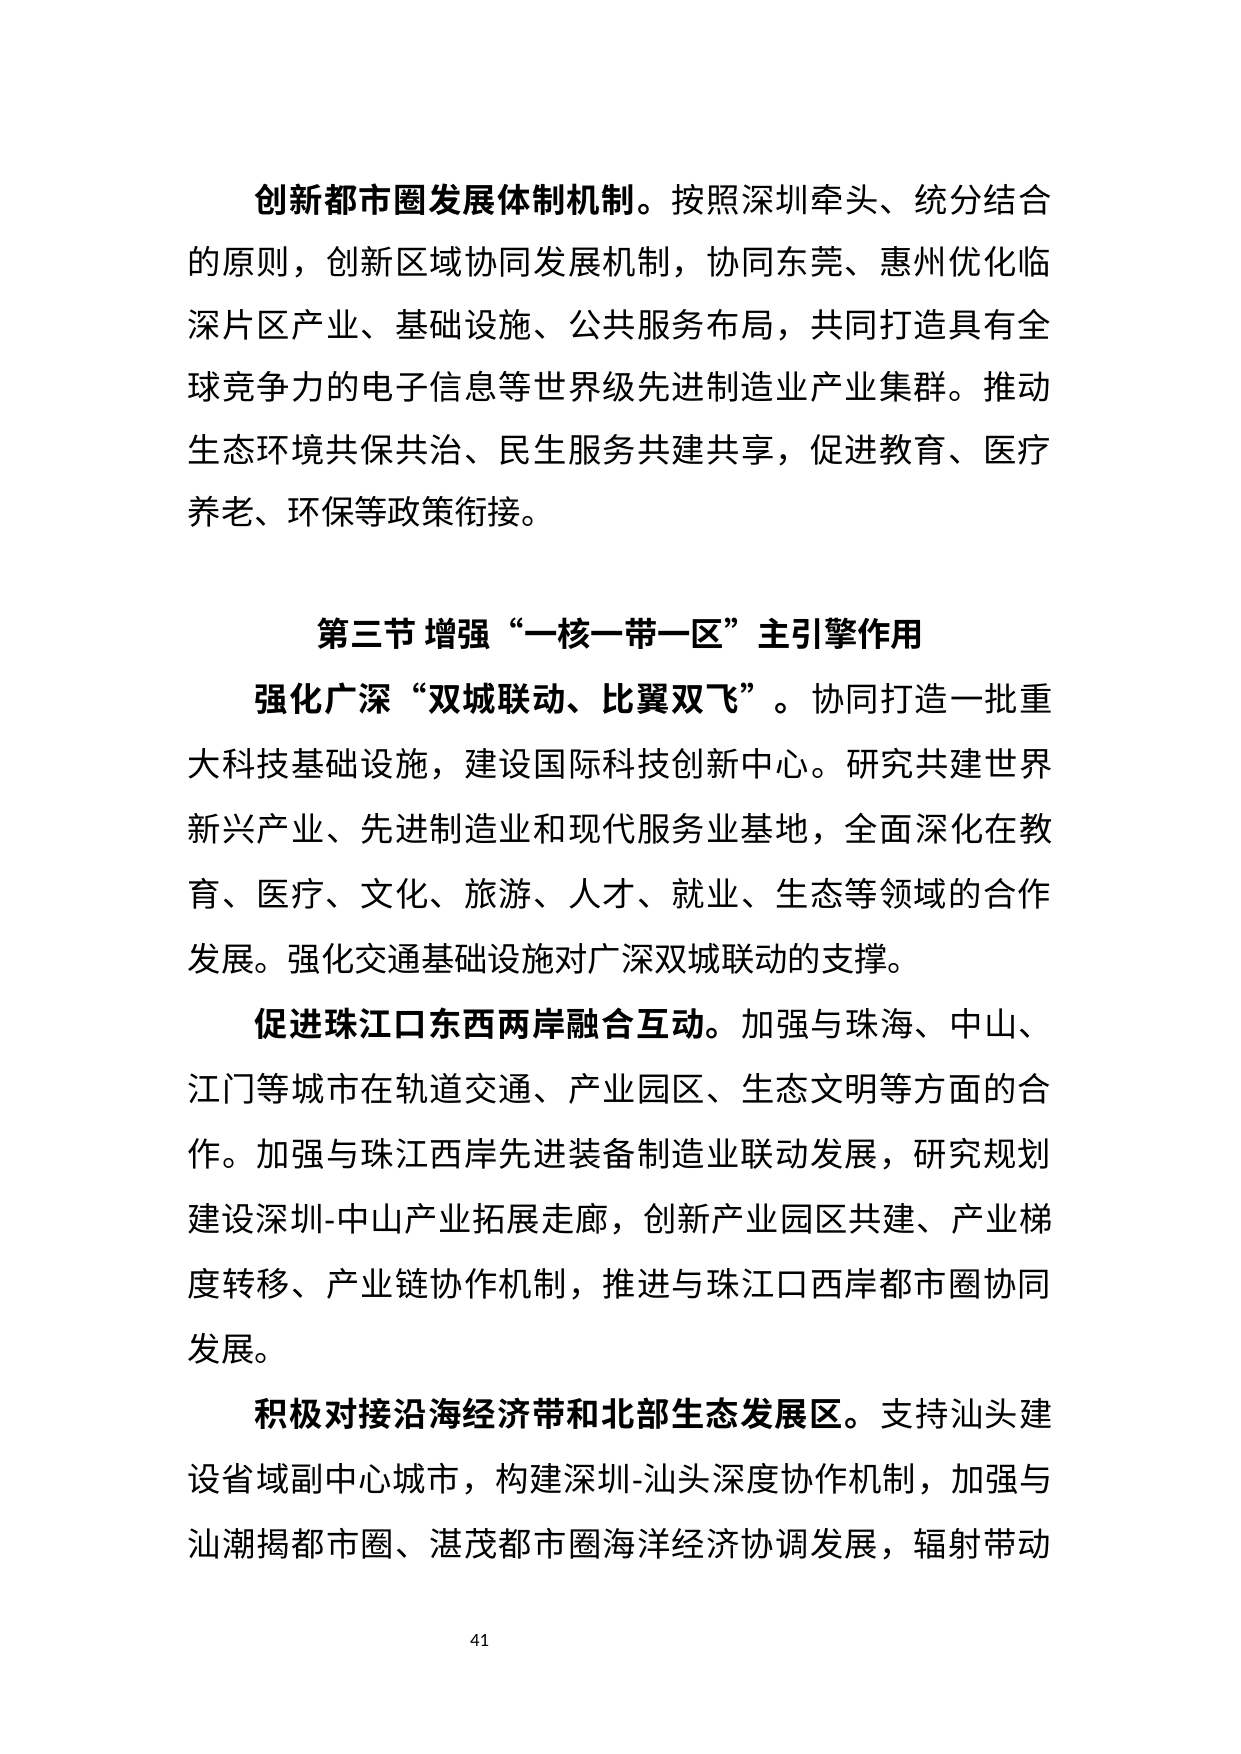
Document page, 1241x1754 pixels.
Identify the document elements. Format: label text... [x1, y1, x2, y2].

text 强化广深“双城联动、比翼双飞”。协同打造一批重大科技基础设施，建设国际科技创新中心。研究共建世界新兴产业、先进制造业和现代服务业基地，全面深化在教育、医疗、文化、旅游、人才、就业、生态等领域的合作发展。强化交通基础设施对广深双城联动的支撑。 [187, 664, 1053, 989]
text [187, 1379, 1053, 1574]
text 第三节 增强“一核一带一区”主引擎作用 [187, 599, 1053, 664]
text 促进珠江口东西两岸融合互动。加强与珠海、中山、江门等城市在轨道交通、产业园区、生态文明等方面的合作。加强与珠江西岸先进装备制造业联动发展，研究规划建设深圳-中山产业拓展走廊，创新产业园区共建、产业梯度转移、产业链协作机制，推进与珠江口西岸都市圈协同发展。 [187, 989, 1053, 1379]
text 创新都市圈发展体制机制。按照深圳牵头、统分结合的原则，创新区域协同发展机制，协同东莞、惠州优化临深片区产业、基础设施、公共服务布局，共同打造具有全球竞争力的电子信息等世界级先进制造业产业集群。推动生态环境共保共治、民生服务共建共享，促进教育、医疗、养老、环保等政策衔接。 [187, 162, 1053, 537]
